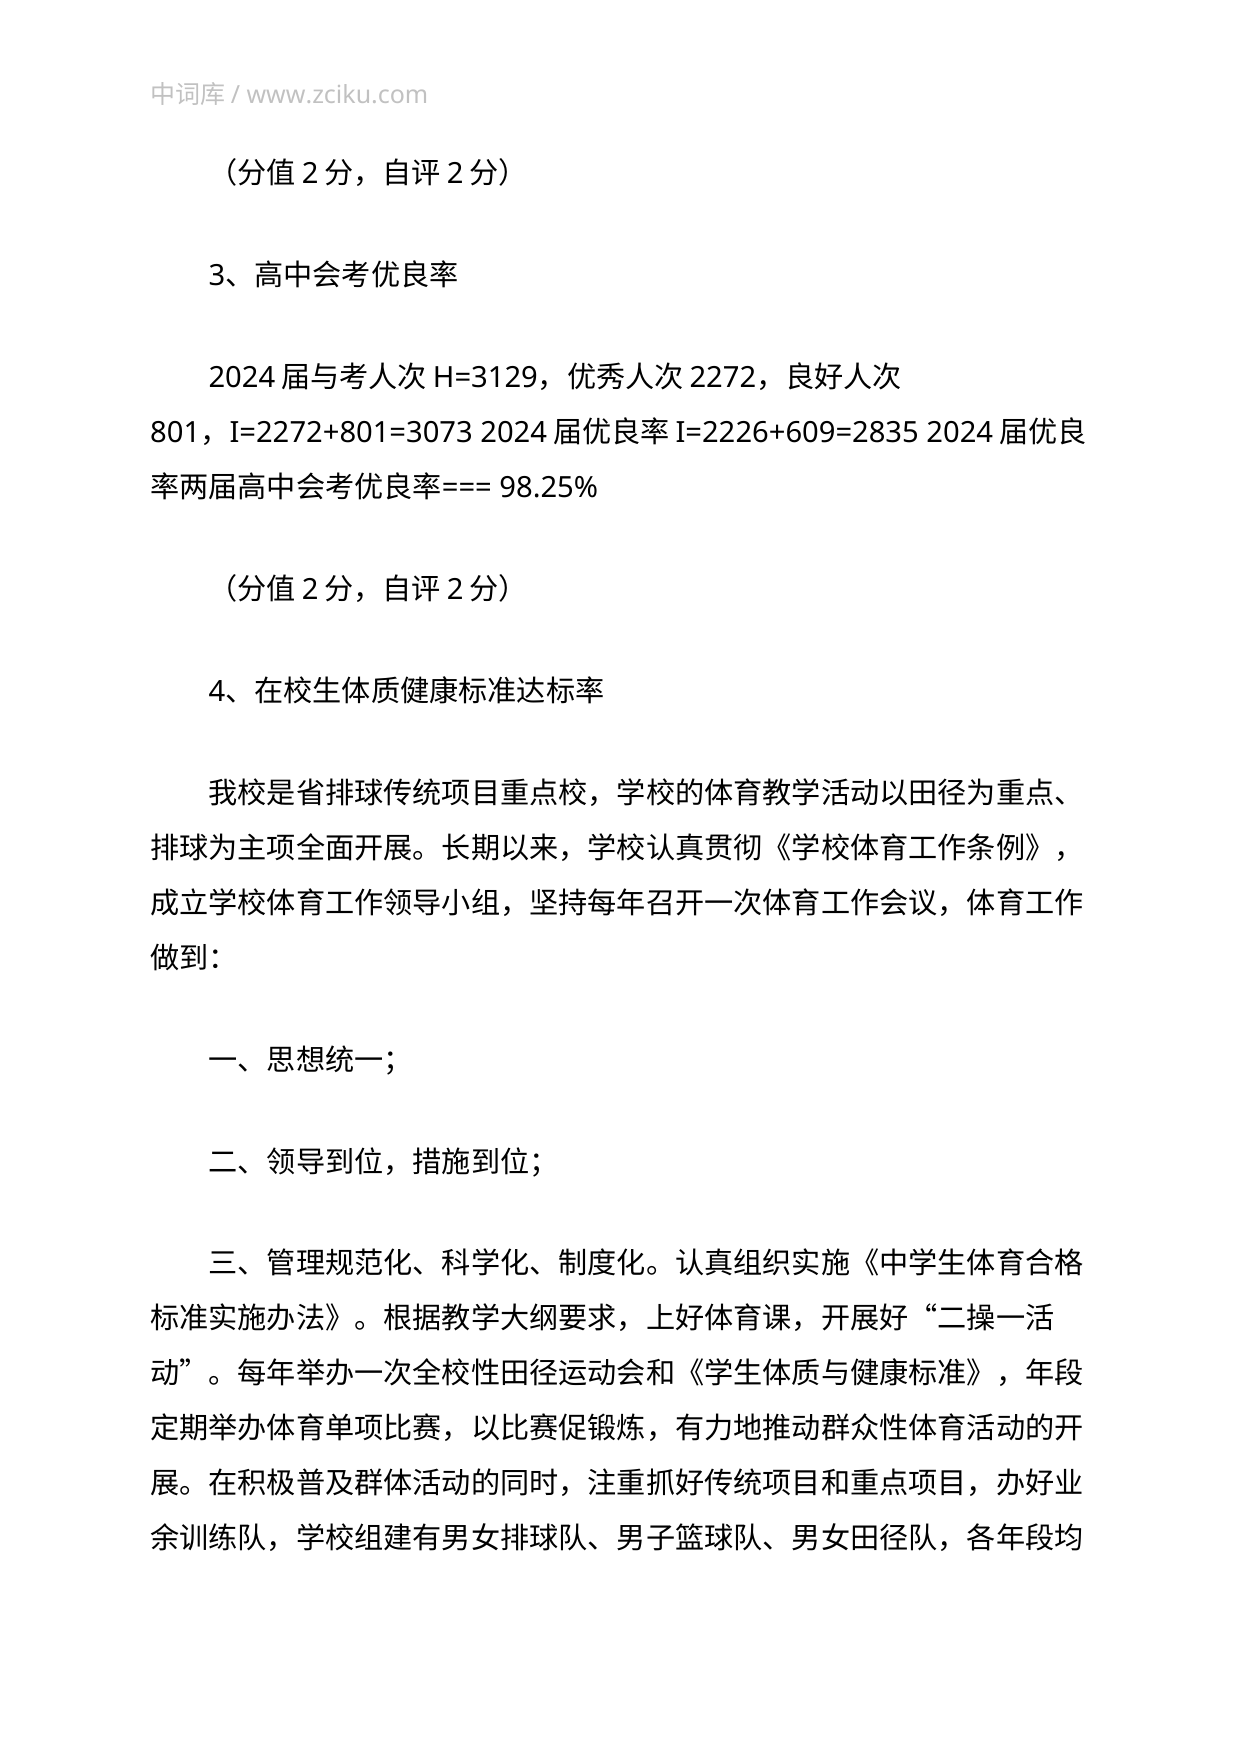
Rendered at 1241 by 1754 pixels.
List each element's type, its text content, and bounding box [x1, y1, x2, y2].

text （分值2分，自评2分） [150, 150, 1090, 192]
text 二、领导到位，措施到位； [150, 1138, 1090, 1180]
text 4、在校生体质健康标准达标率 [150, 668, 1090, 710]
text 2024届与考人次H=3129，优秀人次2272，良好人次801，I=2272+801=3073 2024届优良率I=2226+609=2835 2024届优良率两届高中会考优良率=== 98.25% [150, 354, 1090, 506]
text （分值2分，自评2分） [150, 566, 1090, 608]
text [150, 1240, 1090, 1557]
text 我校是省排球传统项目重点校，学校的体育教学活动以田径为重点、排球为主项全面开展。长期以来，学校认真贯彻《学校体育工作条例》，成立学校体育工作领导小组，坚持每年召开一次体育工作会议，体育工作做到： [150, 770, 1090, 977]
text 一、思想统一； [150, 1036, 1090, 1079]
text 3、高中会考优良率 [150, 252, 1090, 294]
